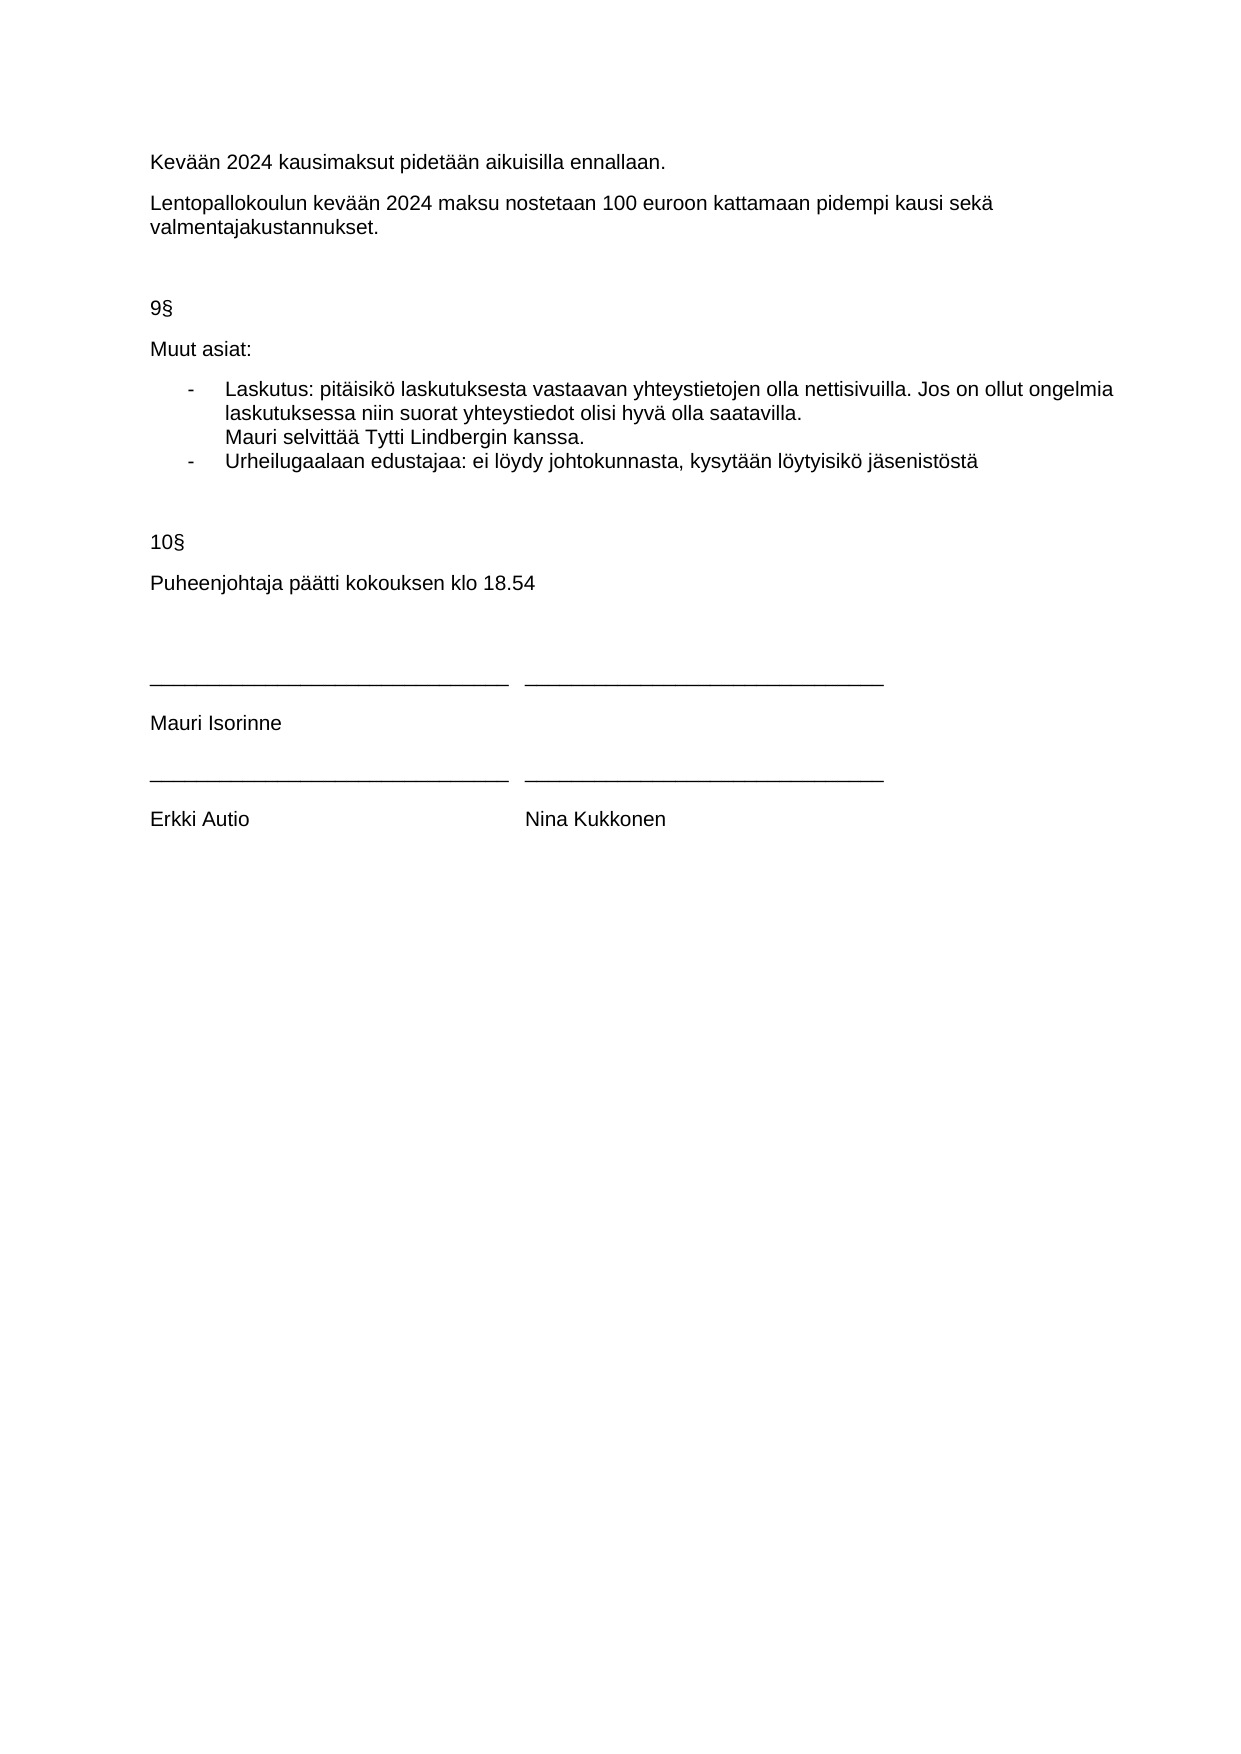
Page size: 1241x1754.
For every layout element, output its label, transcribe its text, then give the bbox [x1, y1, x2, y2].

text _______________________________ _______________________________ [150, 759, 1090, 783]
text _______________________________ _______________________________ [150, 663, 1090, 687]
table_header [150, 150, 1141, 611]
text Mauri Isorinne [150, 711, 1090, 735]
text Erkki Autio Nina Kukkonen [150, 807, 1090, 831]
